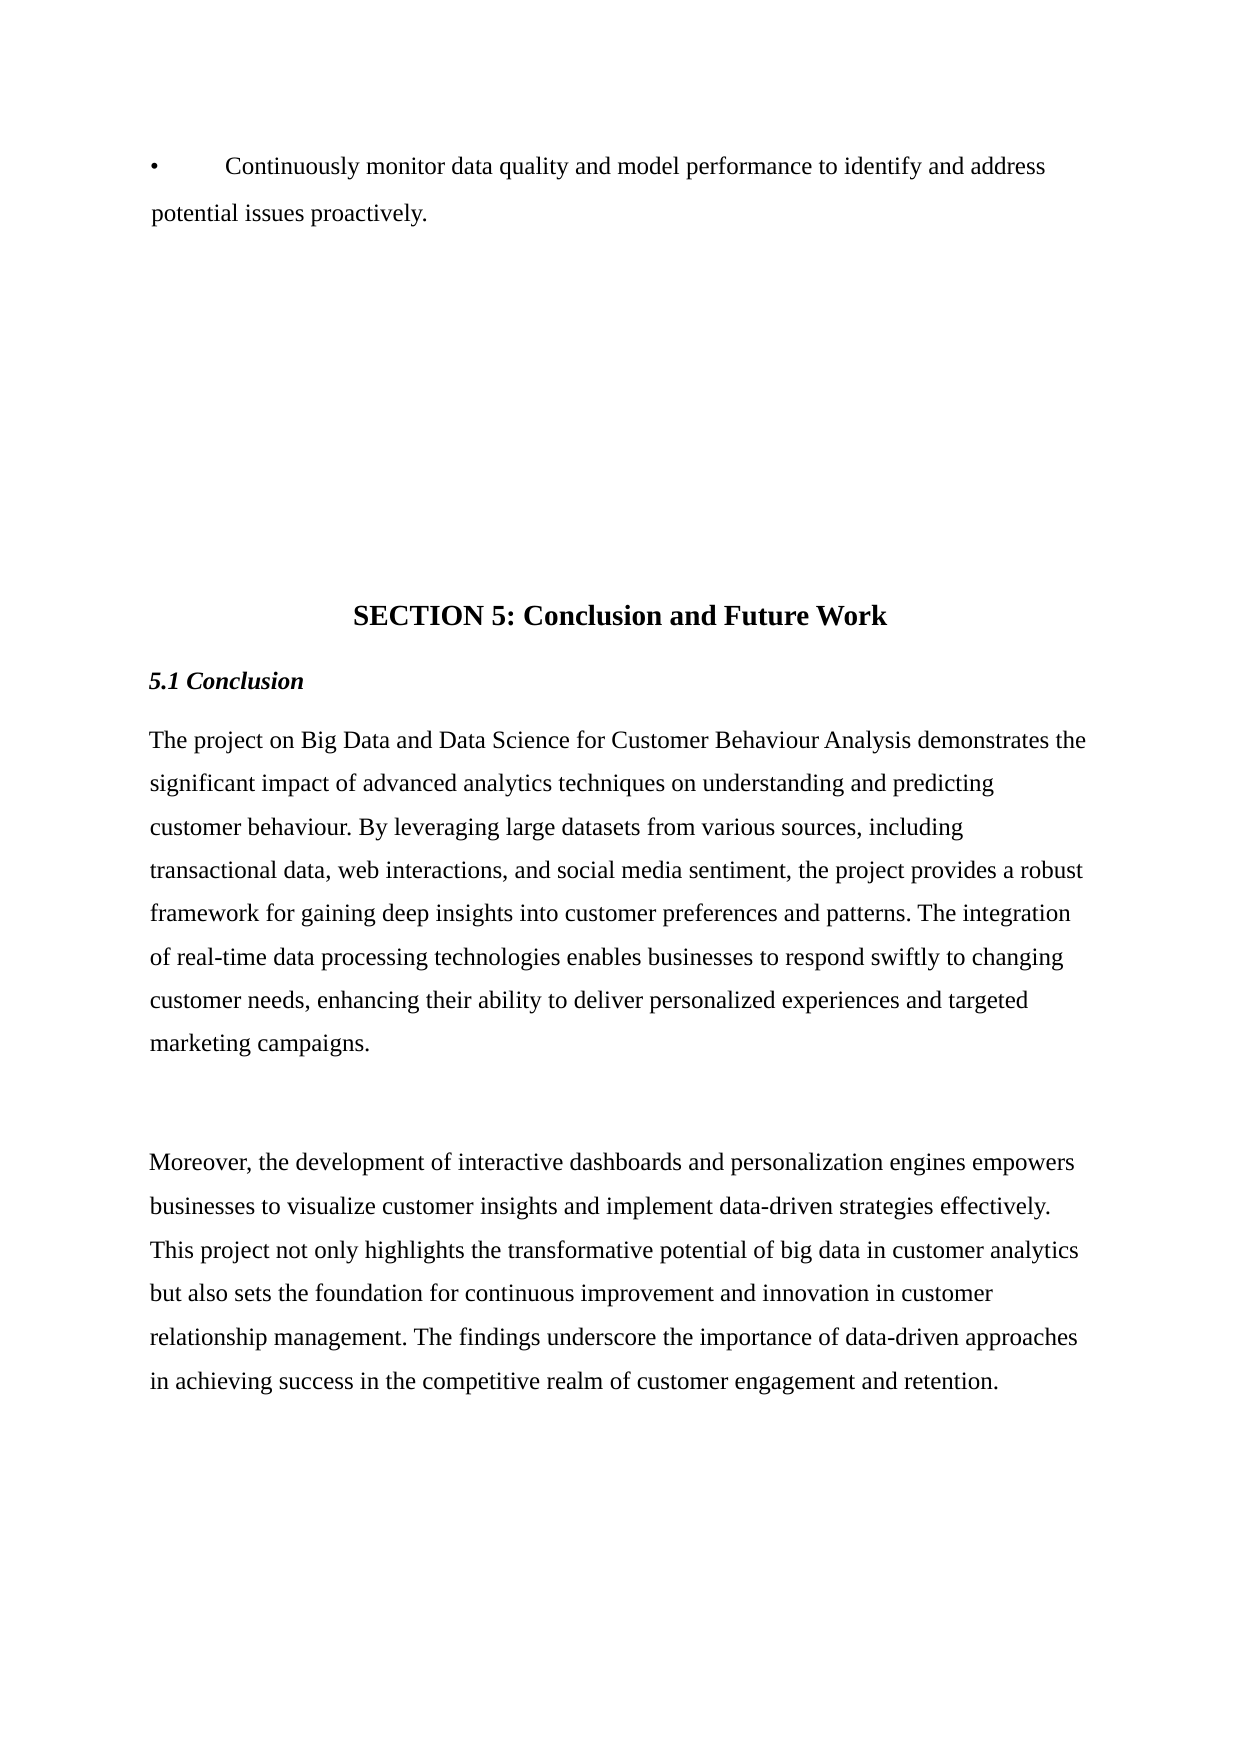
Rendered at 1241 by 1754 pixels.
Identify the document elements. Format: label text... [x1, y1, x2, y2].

subtitle 5.1 Conclusion [148, 666, 1090, 694]
text Moreover, the development of interactive dashboards and personalization engines empowers businesses to visualize customer insights and implement data-driven strategies effectively. This project not only highlights the transformative potential of big data in customer analytics but also sets the foundation for continuous improvement and innovation in customer relationship management. The findings underscore the importance of data-driven approaches in achieving success in the competitive realm of customer engagement and retention. [148, 1147, 1092, 1394]
text The project on Big Data and Data Science for Customer Behaviour Analysis demonstrates the significant impact of advanced analytics techniques on understanding and predicting customer behaviour. By leveraging large datasets from various sources, including transactional data, web interactions, and social media sentiment, the project provides a robust framework for gaining deep insights into customer preferences and patterns. The integration of real-time data processing technologies enables businesses to respond swiftly to changing customer needs, enhancing their ability to deliver personalized experiences and targeted marketing campaigns. [148, 725, 1092, 1057]
list Continuously monitor data quality and model performance to identify and address potential issues proactively. [150, 151, 1092, 227]
subtitle SECTION 5: Conclusion and Future Work [150, 598, 1090, 632]
